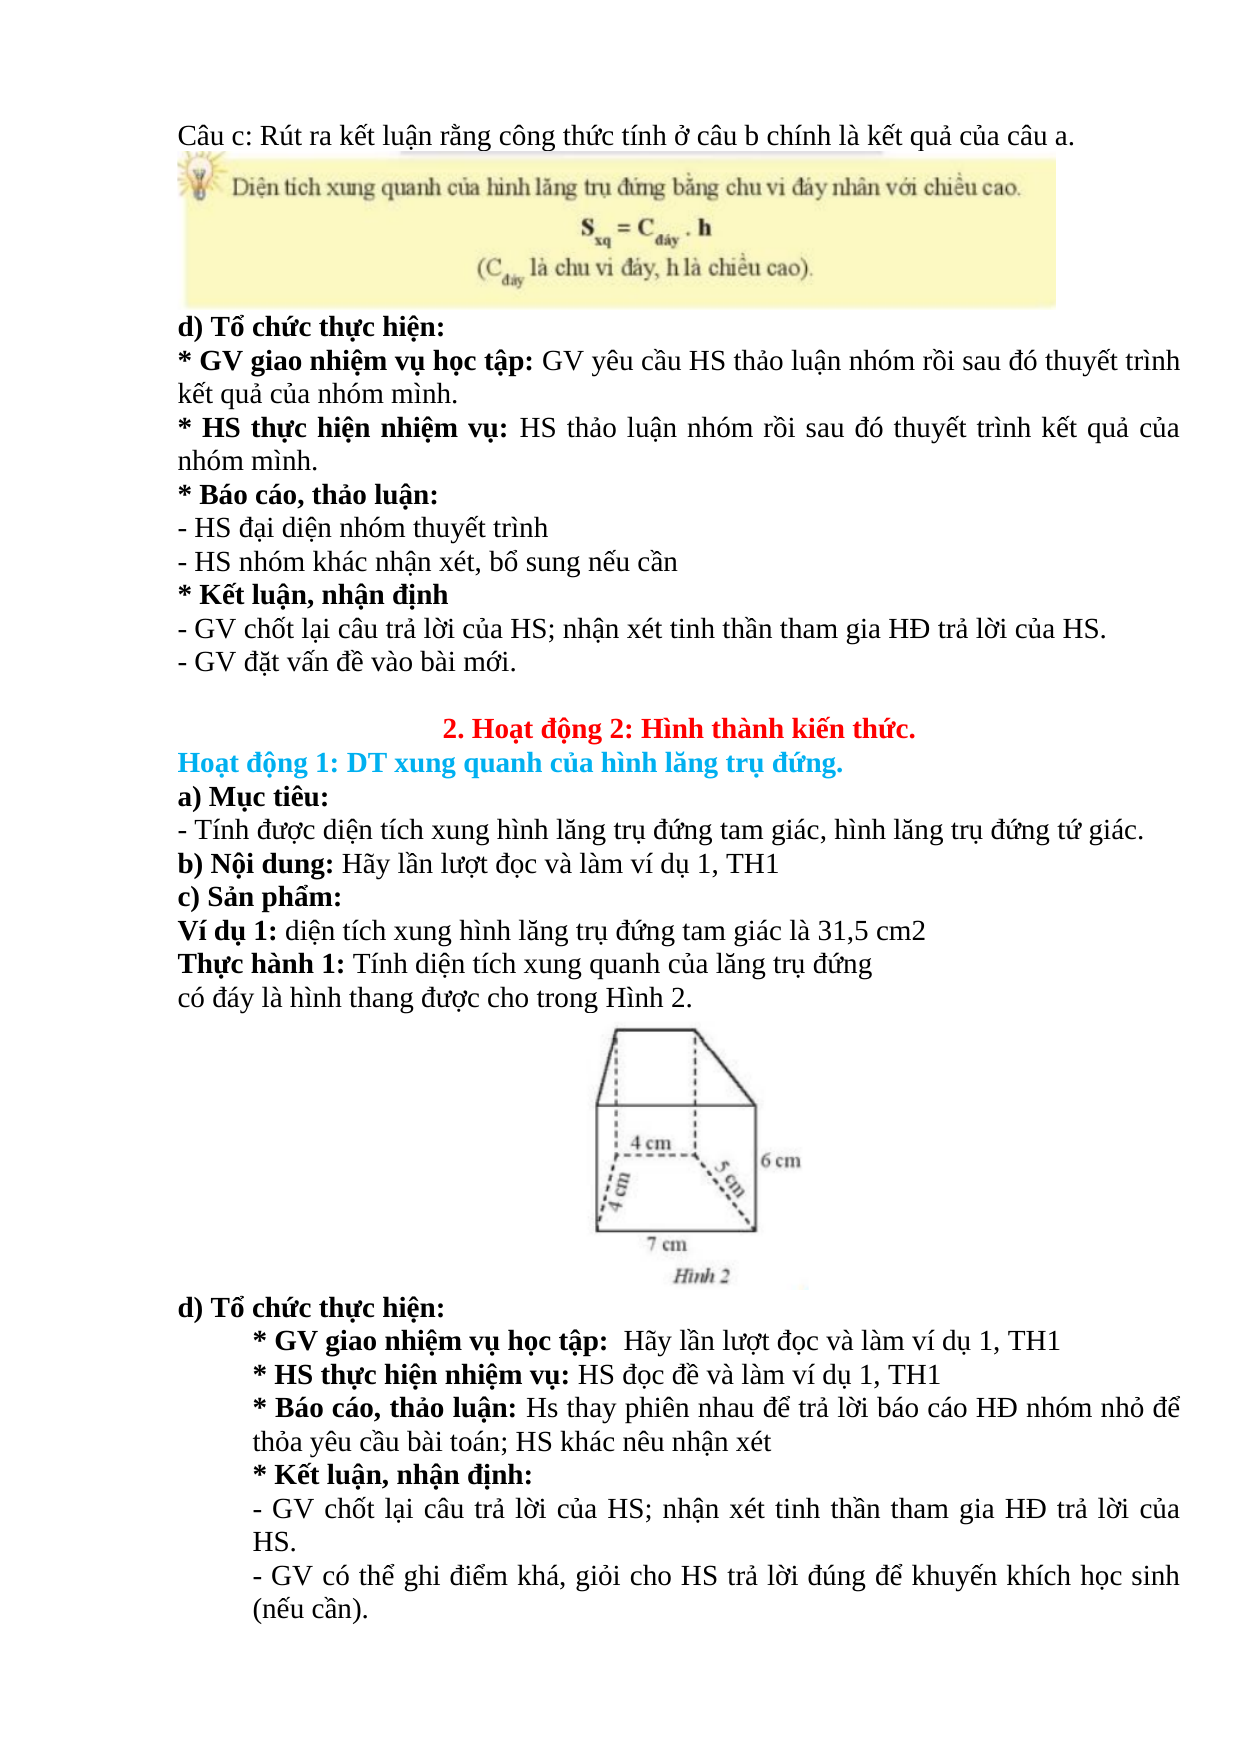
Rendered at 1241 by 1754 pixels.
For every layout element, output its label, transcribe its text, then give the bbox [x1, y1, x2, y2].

text * GV giao nhiệm vụ học tập: Hãy lần lượt đọc và làm ví dụ 1, TH1 [252, 1323, 1181, 1357]
text * HS thực hiện nhiệm vụ: HS đọc đề và làm ví dụ 1, TH1 [252, 1357, 1181, 1390]
text * Báo cáo, thảo luận: [177, 477, 1181, 510]
text - HS đại diện nhóm thuyết trình [177, 510, 1181, 544]
text - GV đặt vấn đề vào bài mới. [177, 644, 1181, 678]
text c) Sản phẩm: [177, 879, 1181, 913]
text 2. Hoạt động 2: Hình thành kiến thức. [177, 712, 1181, 745]
text Hoạt động 1: DT xung quanh của hình lăng trụ đứng. [177, 745, 1181, 779]
picture [177, 151, 1056, 310]
text * Báo cáo, thảo luận: Hs thay phiên nhau để trả lời báo cáo HĐ nhóm nhỏ để thỏa yêu cầu bài toán; HS khác nêu nhận xét [252, 1390, 1181, 1457]
text - Tính được diện tích xung hình lăng trụ đứng tam giác, hình lăng trụ đứng tứ giác. [177, 812, 1181, 846]
text - GV chốt lại câu trả lời của HS; nhận xét tinh thần tham gia HĐ trả lời của HS. [177, 611, 1181, 644]
text - GV chốt lại câu trả lời của HS; nhận xét tinh thần tham gia HĐ trả lời của HS. [252, 1491, 1181, 1558]
text d) Tổ chức thực hiện: [177, 1290, 1181, 1323]
text d) Tổ chức thực hiện: [177, 309, 1181, 343]
text * GV giao nhiệm vụ học tập: GV yêu cầu HS thảo luận nhóm rồi sau đó thuyết trình kết quả của nhóm mình. [177, 343, 1181, 410]
text - HS nhóm khác nhận xét, bổ sung nếu cần [177, 544, 1181, 577]
text * HS thực hiện nhiệm vụ: HS thảo luận nhóm rồi sau đó thuyết trình kết quả của nhóm mình. [177, 410, 1181, 477]
text b) Nội dung: Hãy lần lượt đọc và làm ví dụ 1, TH1 [177, 846, 1181, 879]
text Ví dụ 1: diện tích xung hình lăng trụ đứng tam giác là 31,5 cm2 [177, 913, 1181, 946]
text * Kết luận, nhận định [177, 577, 1181, 611]
text a) Mục tiêu: [177, 779, 1181, 812]
picture [549, 1013, 809, 1290]
text Thực hành 1: Tính diện tích xung quanh của lăng trụ đứng có đáy là hình thang được cho trong Hình 2. [177, 946, 1181, 1013]
text - GV có thể ghi điểm khá, giỏi cho HS trả lời đúng để khuyến khích học sinh (nếu cần). [252, 1558, 1181, 1625]
text * Kết luận, nhận định: [252, 1457, 1181, 1491]
